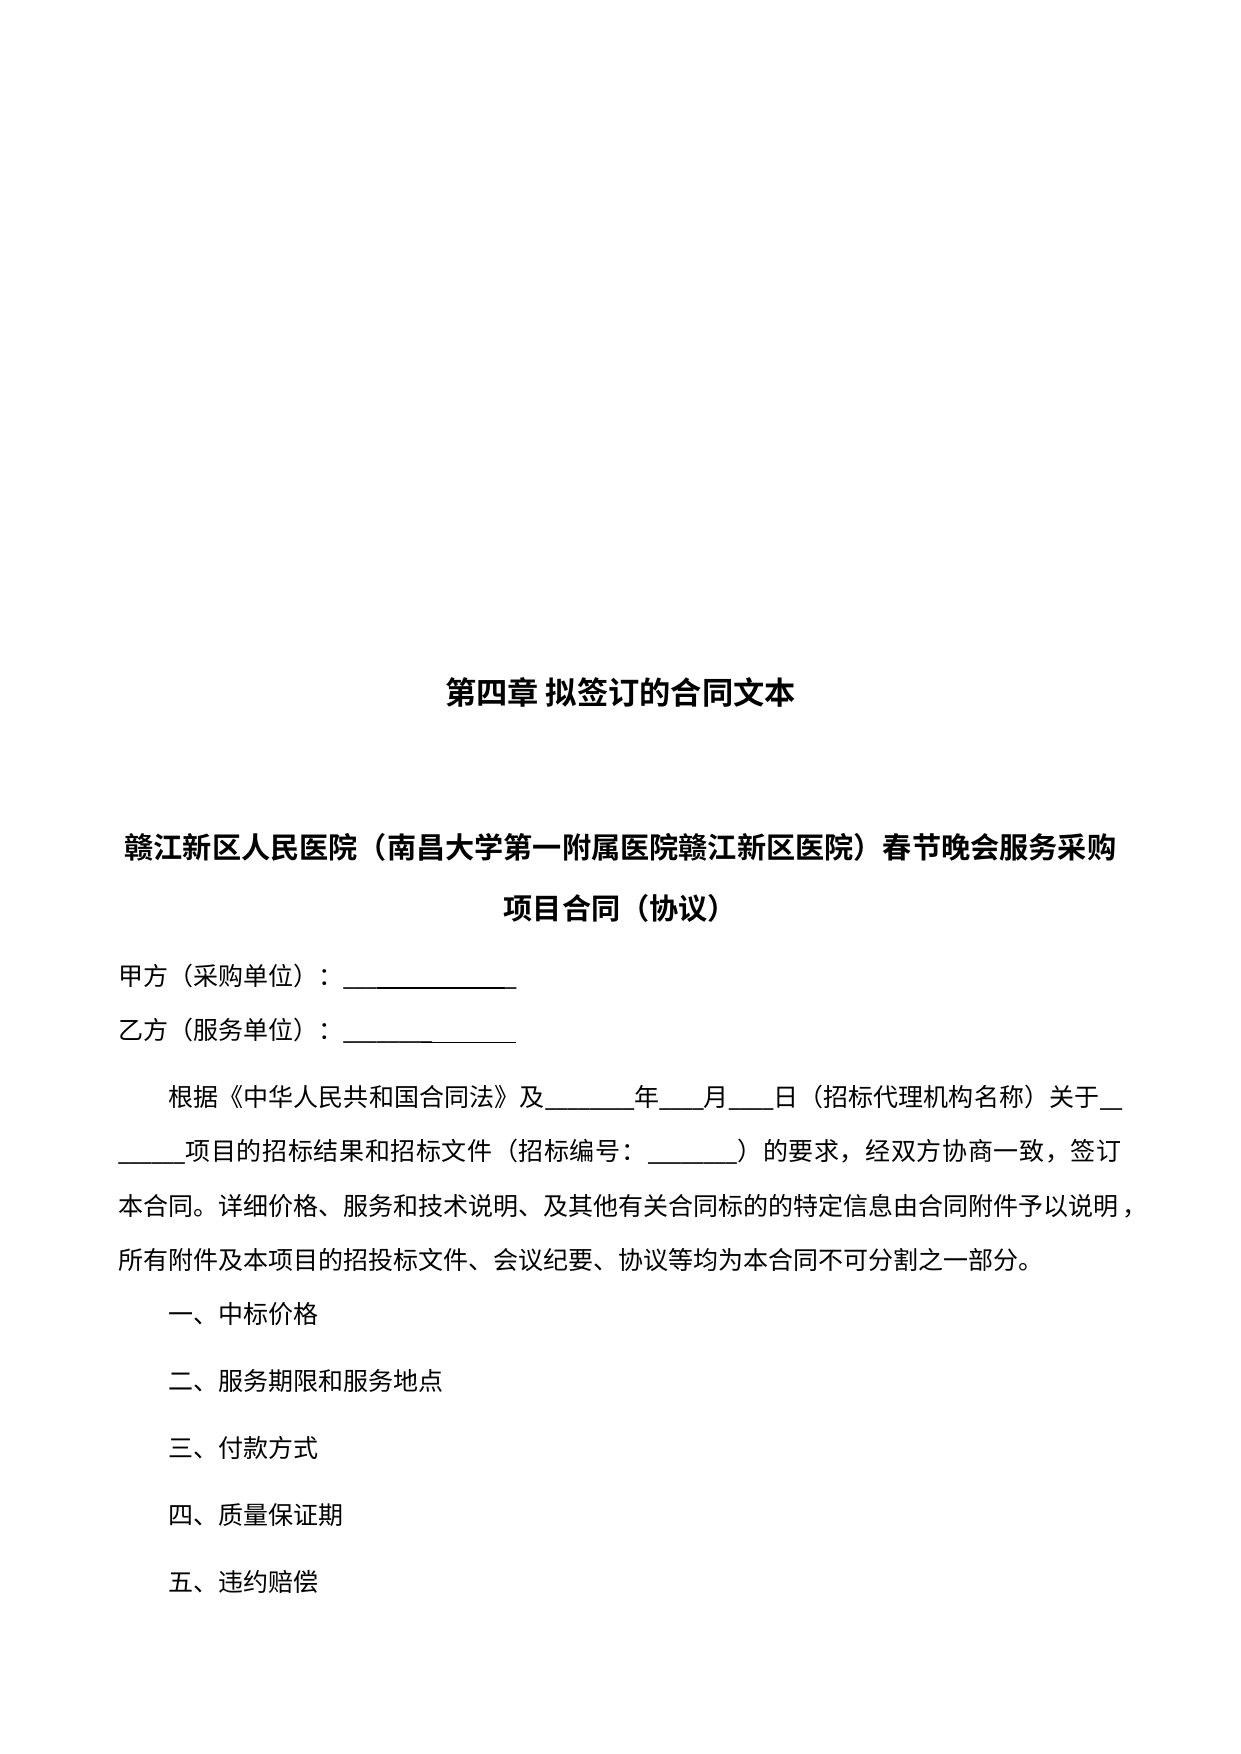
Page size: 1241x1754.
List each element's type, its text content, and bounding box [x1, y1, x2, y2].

text 二、服务期限和服务地点 [118, 1362, 1122, 1398]
text 赣江新区人民医院（南昌大学第一附属医院赣江新区医院）春节晚会服务采购项目合同（协议） [118, 810, 1122, 931]
text 五、违约赔偿 [118, 1562, 1122, 1599]
text 根据《中华人民共和国合同法》及________年____月____日（招标代理机构名称）关于________项目的招标结果和招标文件（招标编号：________）的要求，经双方协商一致，签订本合同。详细价格、服务和技术说明、及其他有关合同标的的特定信息由合同附件予以说明，所有附件及本项目的招投标文件、会议纪要、协议等均为本合同不可分割之一部分。 [118, 1077, 1122, 1277]
text 甲方（采购单位）：_____ ___ 乙方（服务单位）：________ [118, 956, 1122, 1047]
text 一、中标价格 [118, 1295, 1122, 1331]
text 三、付款方式 [118, 1429, 1122, 1465]
text 四、质量保证期 [118, 1496, 1122, 1532]
text 第四章 拟签订的合同文本 [118, 668, 1122, 713]
